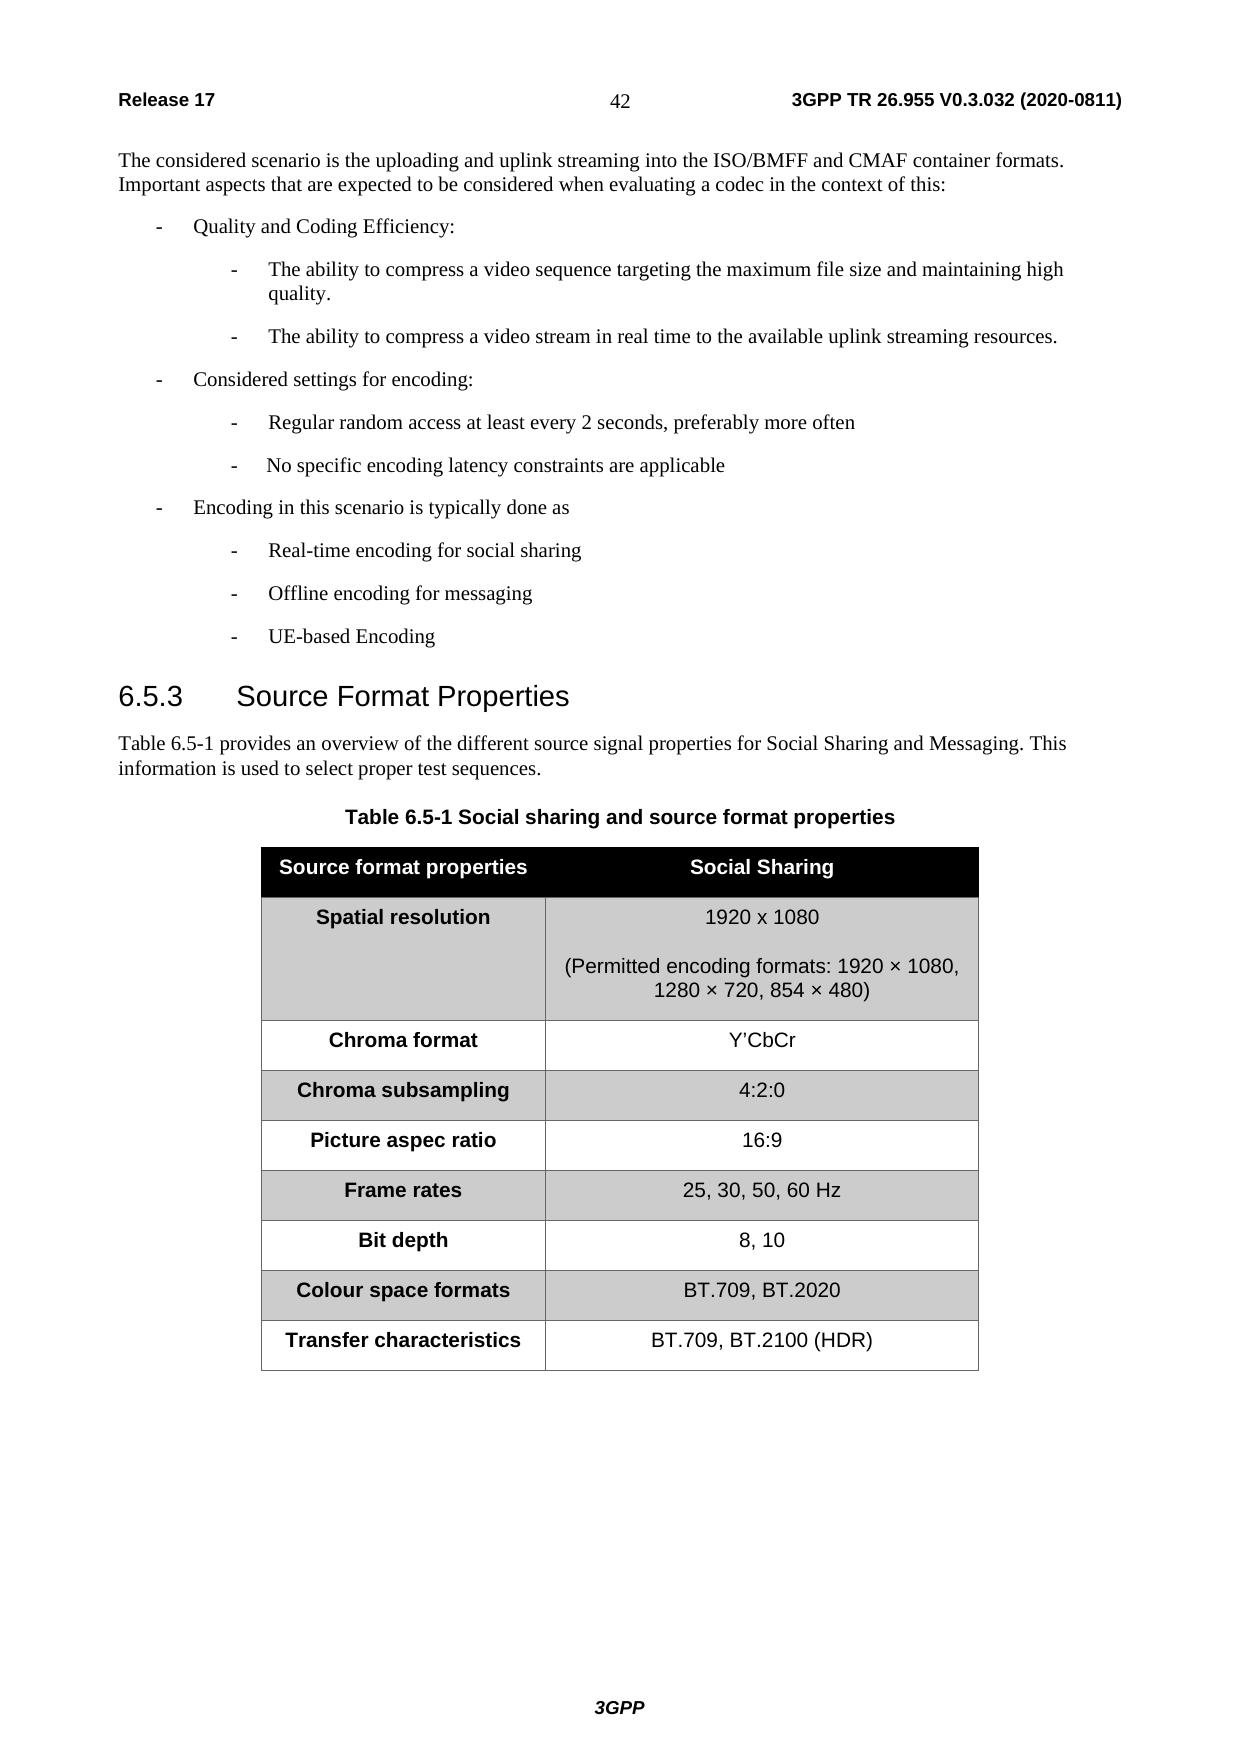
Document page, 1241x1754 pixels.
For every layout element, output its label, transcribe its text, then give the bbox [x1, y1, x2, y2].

table_cell 1920 x 1080 (Permitted encoding formats: 1920 × 1080, 1280 × 720, 854 × 480) [546, 898, 978, 1020]
text - UE-based Encoding [231, 624, 1122, 648]
text - Regular random access at least every 2 seconds, preferably more often [231, 410, 1122, 434]
text - The ability to compress a video sequence targeting the maximum file size and maintaining high quality. [231, 257, 1122, 305]
text The considered scenario is the uploading and uplink streaming into the ISO/BMFF and CMAF container formats. Important aspects that are expected to be considered when evaluating a codec in the context of this: [118, 147, 1122, 196]
table_cell Frame rates [262, 1171, 545, 1220]
table_cell Chroma subsampling [262, 1071, 545, 1120]
table_cell 8, 10 [546, 1221, 978, 1270]
table_cell Colour space formats [262, 1271, 545, 1320]
text Table 6.5-1 Social sharing and source format properties [118, 804, 1122, 828]
table_cell 16:9 [546, 1121, 978, 1170]
text - Offline encoding for messaging [231, 581, 1122, 605]
text - The ability to compress a video stream in real time to the available uplink streaming resources. [231, 324, 1122, 348]
table_cell Chroma format [262, 1021, 545, 1070]
table_cell BT.709, BT.2020 [546, 1271, 978, 1320]
text - Considered settings for encoding: [156, 367, 1122, 391]
table_header Social Sharing [546, 848, 978, 897]
table_cell BT.709, BT.2100 (HDR) [546, 1321, 978, 1370]
table_cell Bit depth [262, 1221, 545, 1270]
table_cell 25, 30, 50, 60 Hz [546, 1171, 978, 1220]
text - No specific encoding latency constraints are applicable [217, 452, 1122, 477]
subtitle 6.5.3 Source Format Properties [118, 679, 1122, 713]
text - Quality and Coding Efficiency: [156, 214, 1122, 238]
text - Encoding in this scenario is typically done as [156, 495, 1122, 519]
text Table 6.5-1 provides an overview of the different source signal properties for Social Sharing and Messaging. This information is used to select proper test sequences. [118, 731, 1122, 779]
text - Real-time encoding for social sharing [231, 538, 1122, 562]
table_cell Picture aspec ratio [262, 1121, 545, 1170]
table_cell Spatial resolution [262, 898, 545, 1020]
table_cell 4:2:0 [546, 1071, 978, 1120]
table_header Source format properties [262, 848, 545, 897]
table_cell Transfer characteristics [262, 1321, 545, 1370]
table_cell Y’CbCr [546, 1021, 978, 1070]
